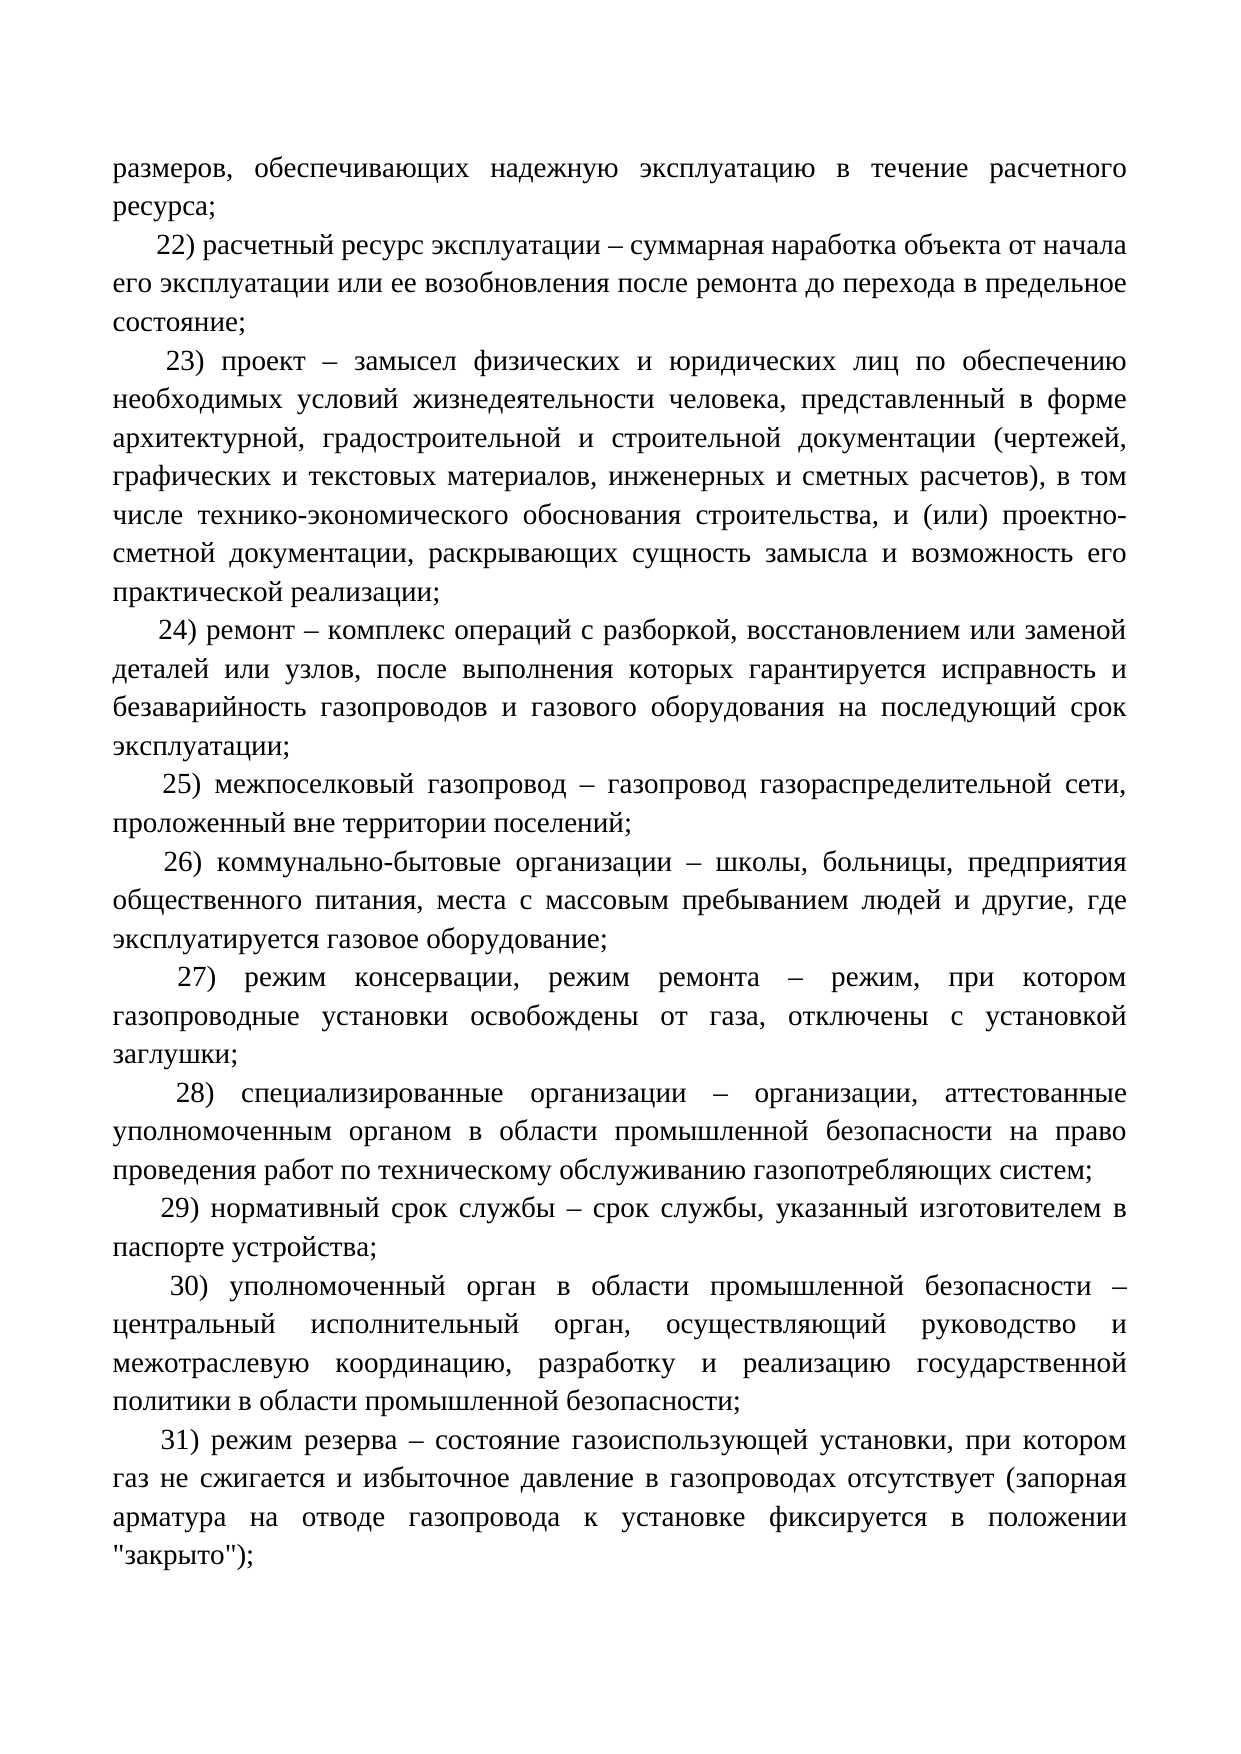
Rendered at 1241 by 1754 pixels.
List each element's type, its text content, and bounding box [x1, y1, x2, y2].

text 30) уполномоченный орган в области промышленной безопасности – центральный исполнительный орган, осуществляющий руководство и межотраслевую координацию, разработку и реализацию государственной политики в области промышленной безопасности; [112, 1268, 1128, 1417]
text 27) режим консервации, режим ремонта – режим, при котором газопроводные установки освобождены от газа, отключены с установкой заглушки; [112, 959, 1128, 1070]
text 31) режим резерва – состояние газоиспользующей установки, при котором газ не сжигается и избыточное давление в газопроводах отсутствует (запорная арматура на отводе газопровода к установке фиксируется в положении "закрыто"); [112, 1422, 1128, 1571]
text 24) ремонт – комплекс операций с разборкой, восстановлением или заменой деталей или узлов, после выполнения которых гарантируется исправность и безаварийность газопроводов и газового оборудования на последующий срок эксплуатации; [112, 612, 1128, 762]
text 26) коммунально-бытовые организации – школы, больницы, предприятия общественного питания, места с массовым пребыванием людей и другие, где эксплуатируется газовое оборудование; [112, 844, 1128, 954]
text 22) расчетный ресурс эксплуатации – суммарная наработка объекта от начала его эксплуатации или ее возобновления после ремонта до перехода в предельное состояние; [112, 227, 1128, 338]
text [112, 150, 1128, 222]
text 23) проект – замысел физических и юридических лиц по обеспечению необходимых условий жизнедеятельности человека, представленный в форме архитектурной, градостроительной и строительной документации (чертежей, графических и текстовых материалов, инженерных и сметных расчетов), в том числе технико-экономического обоснования строительства, и (или) проектно-сметной документации, раскрывающих сущность замысла и возможность его практической реализации; [112, 343, 1128, 607]
text 29) нормативный срок службы – срок службы, указанный изготовителем в паспорте устройства; [112, 1191, 1128, 1263]
text 28) специализированные организации – организации, аттестованные уполномоченным органом в области промышленной безопасности на право проведения работ по техническому обслуживанию газопотребляющих систем; [112, 1075, 1128, 1186]
text 25) межпоселковый газопровод – газопровод газораспределительной сети, проложенный вне территории поселений; [112, 767, 1128, 839]
